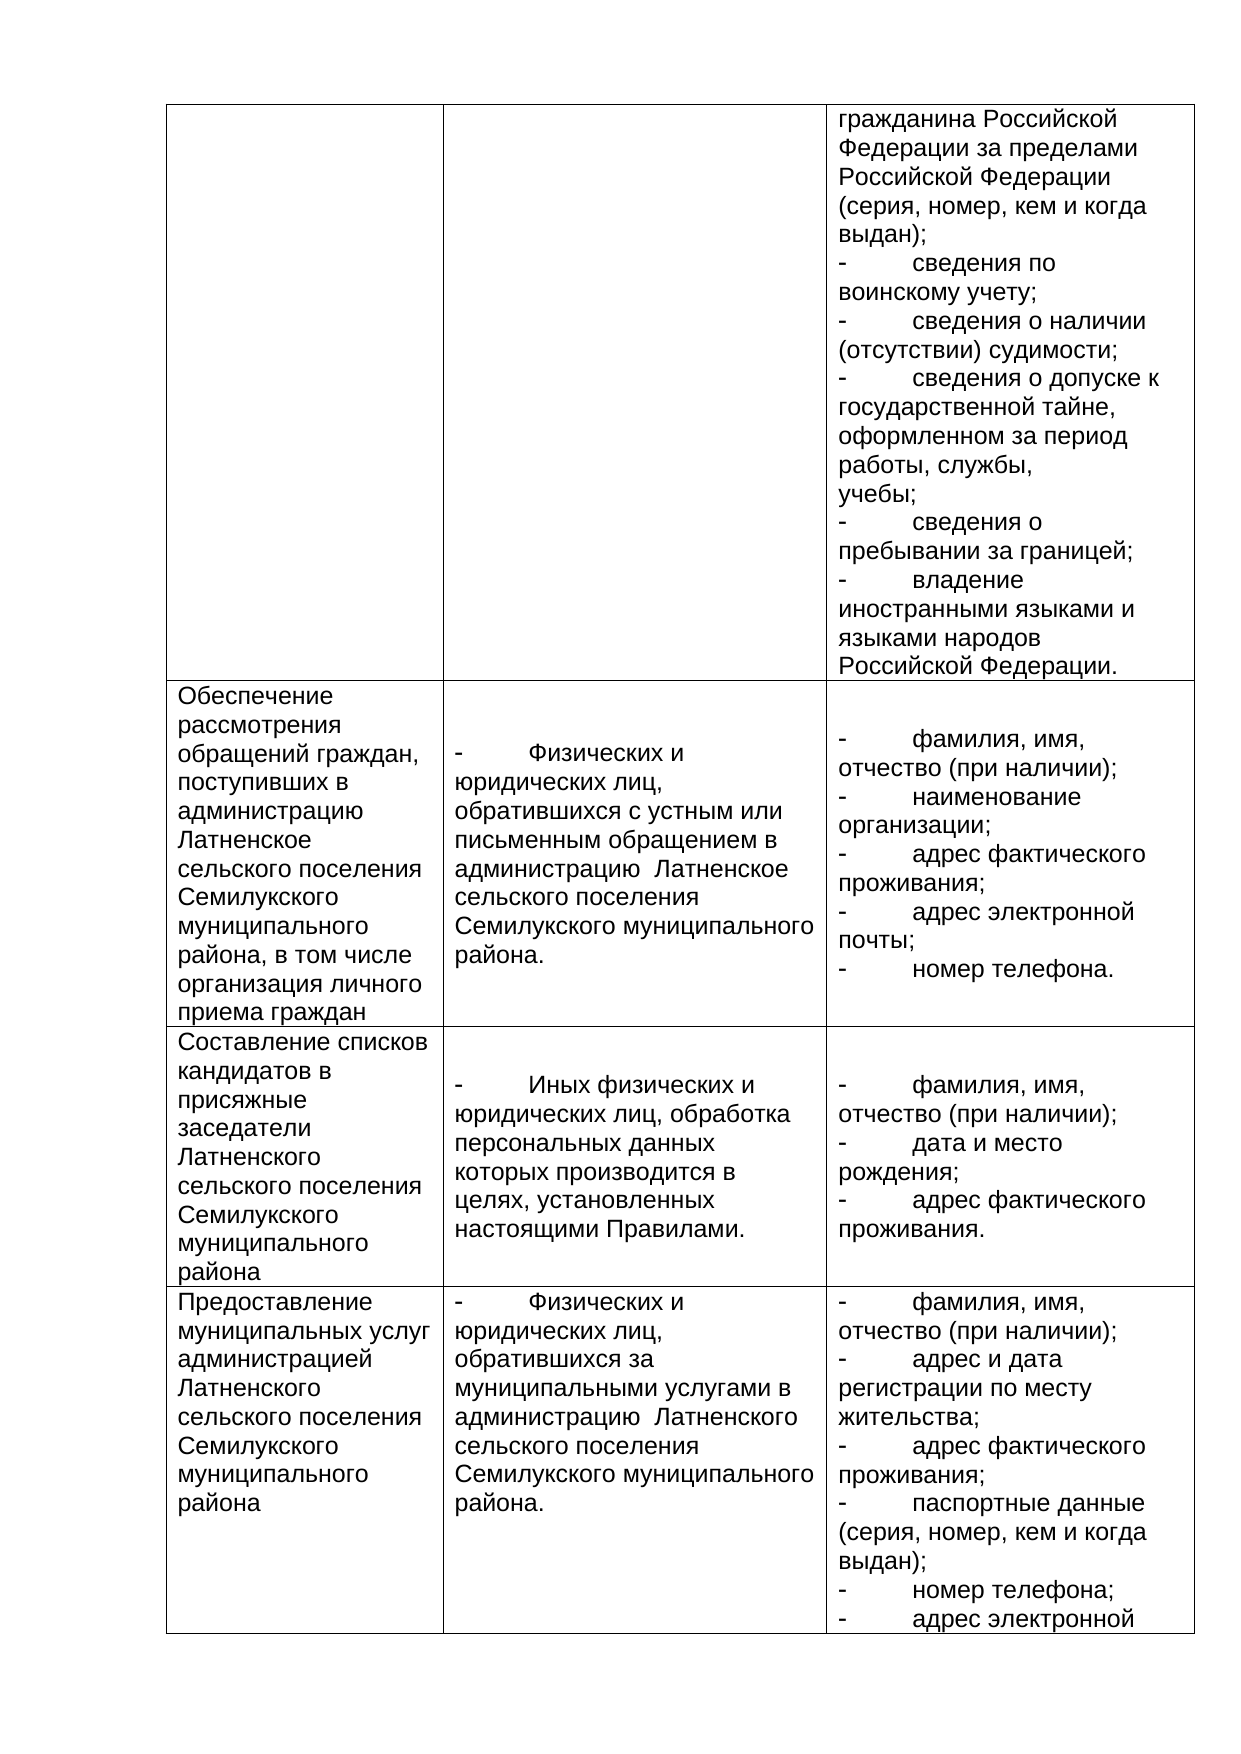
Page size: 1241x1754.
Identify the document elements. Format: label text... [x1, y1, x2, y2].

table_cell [827, 105, 1194, 680]
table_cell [827, 1287, 1194, 1632]
table_cell Обеспечение рассмотрения обращений граждан, поступивших в администрацию Латненское сельского поселения Семилукского муниципального района, в том числе организация личного приема граждан [167, 681, 443, 1026]
table_cell Физических и юридических лиц, обратившихся с устным или письменным обращением в администрацию Латненское сельского поселения Семилукского муниципального района. [444, 681, 826, 1026]
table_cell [167, 105, 443, 680]
table_cell фамилия, имя, отчество (при наличии); наименование организации; адрес фактического проживания; адрес электронной почты; номер телефона. [827, 681, 1194, 1026]
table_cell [444, 105, 826, 680]
table_cell Иных физических и юридических лиц, обработка персональных данных которых производится в целях, установленных настоящими Правилами. [444, 1027, 826, 1286]
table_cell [167, 1287, 443, 1632]
table_cell фамилия, имя, отчество (при наличии); дата и место рождения; адрес фактического проживания. [827, 1027, 1194, 1286]
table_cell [444, 1287, 826, 1632]
table_cell Составление списков кандидатов в присяжные заседатели Латненского сельского поселения Семилукского муниципального района [167, 1027, 443, 1286]
